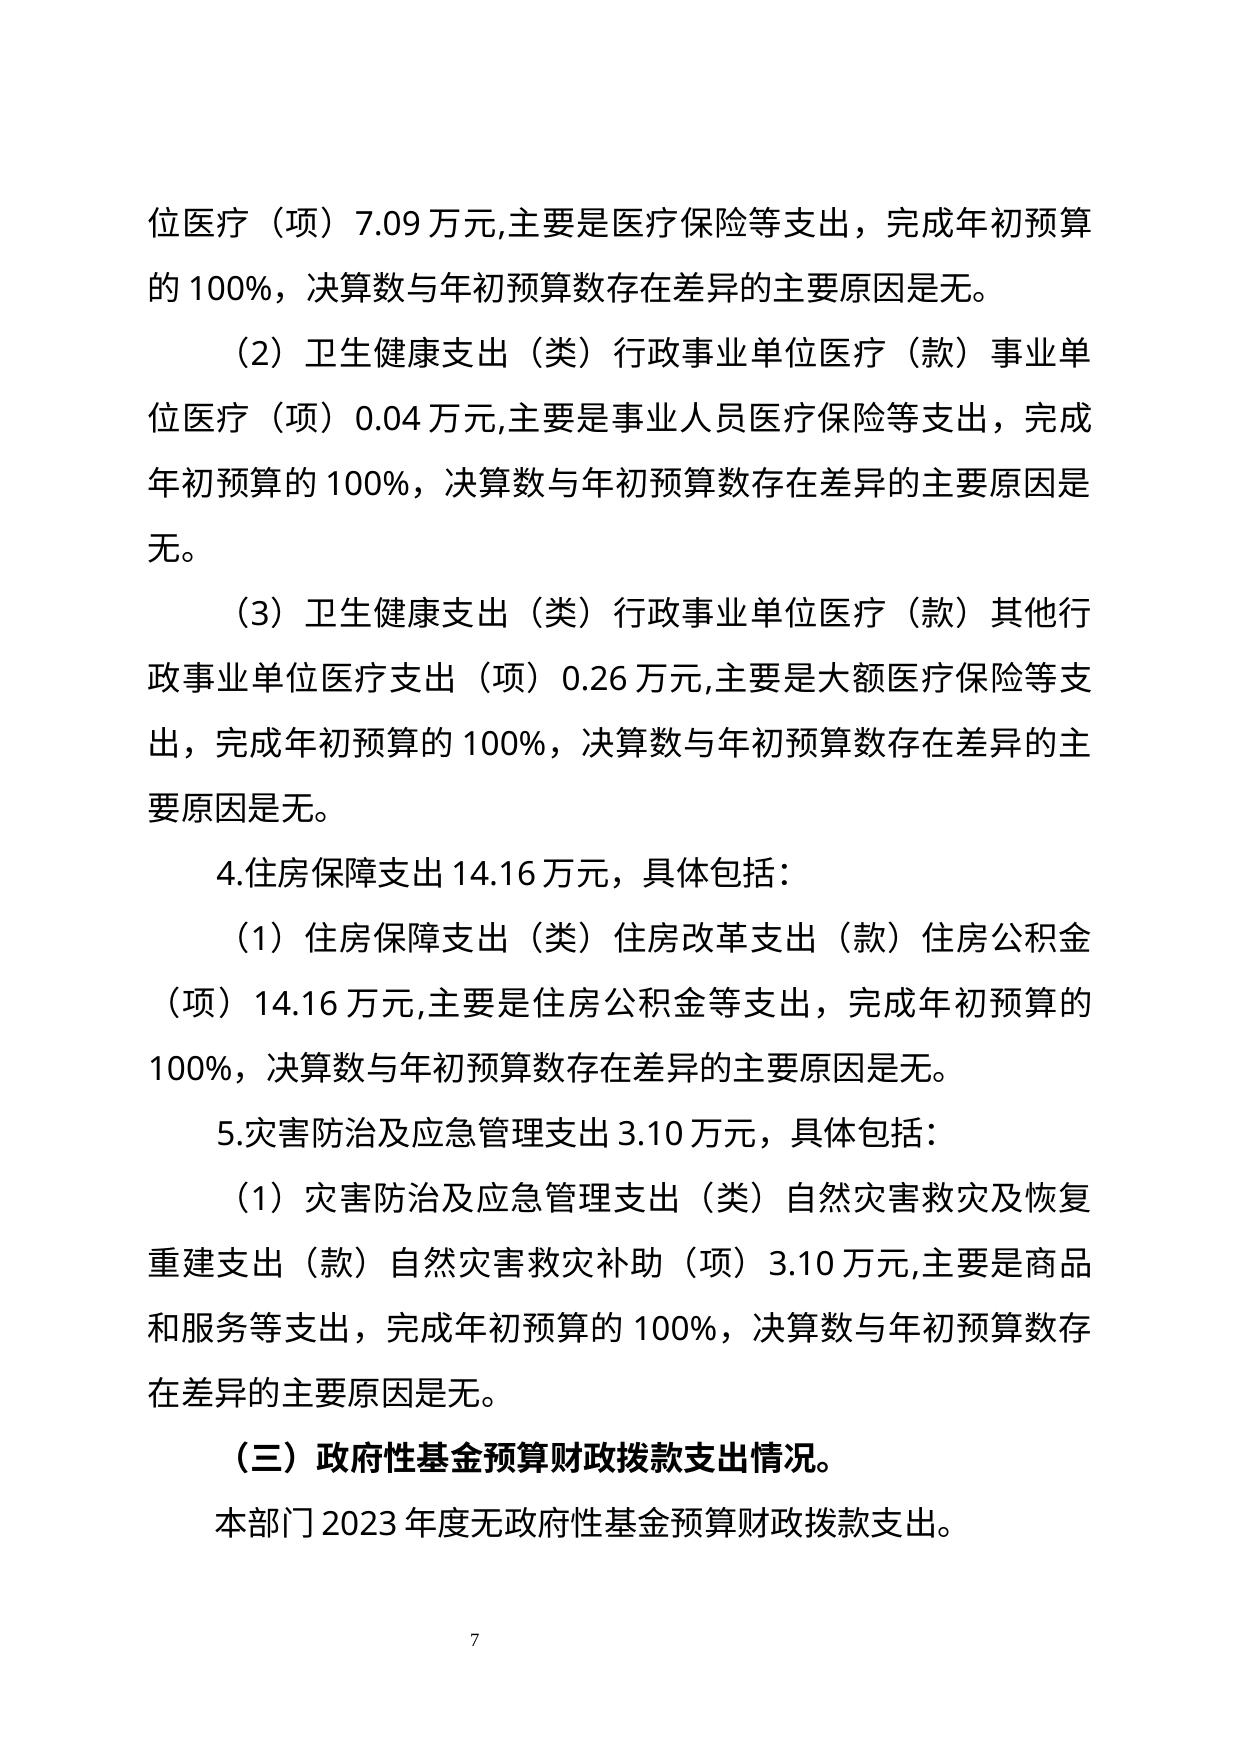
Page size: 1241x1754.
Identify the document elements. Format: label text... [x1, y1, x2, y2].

text 5.灾害防治及应急管理支出3.10万元，具体包括： [148, 1098, 1093, 1163]
text （3）卫生健康支出（类）行政事业单位医疗（款）其他行政事业单位医疗支出（项）0.26万元,主要是大额医疗保险等支出，完成年初预算的100%，决算数与年初预算数存在差异的主要原因是无。 [148, 578, 1093, 838]
text 本部门2023年度无政府性基金预算财政拨款支出。 [148, 1488, 1093, 1553]
text 4.住房保障支出14.16万元，具体包括： [148, 838, 1093, 903]
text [148, 188, 1093, 318]
text （1）灾害防治及应急管理支出（类）自然灾害救灾及恢复重建支出（款）自然灾害救灾补助（项）3.10万元,主要是商品和服务等支出，完成年初预算的100%，决算数与年初预算数存在差异的主要原因是无。 [148, 1163, 1093, 1423]
text （2）卫生健康支出（类）行政事业单位医疗（款）事业单位医疗（项）0.04万元,主要是事业人员医疗保险等支出，完成年初预算的100%，决算数与年初预算数存在差异的主要原因是无。 [148, 318, 1093, 578]
text （三）政府性基金预算财政拨款支出情况。 [148, 1423, 1093, 1488]
text （1）住房保障支出（类）住房改革支出（款）住房公积金（项）14.16万元,主要是住房公积金等支出，完成年初预算的100%，决算数与年初预算数存在差异的主要原因是无。 [148, 903, 1093, 1098]
